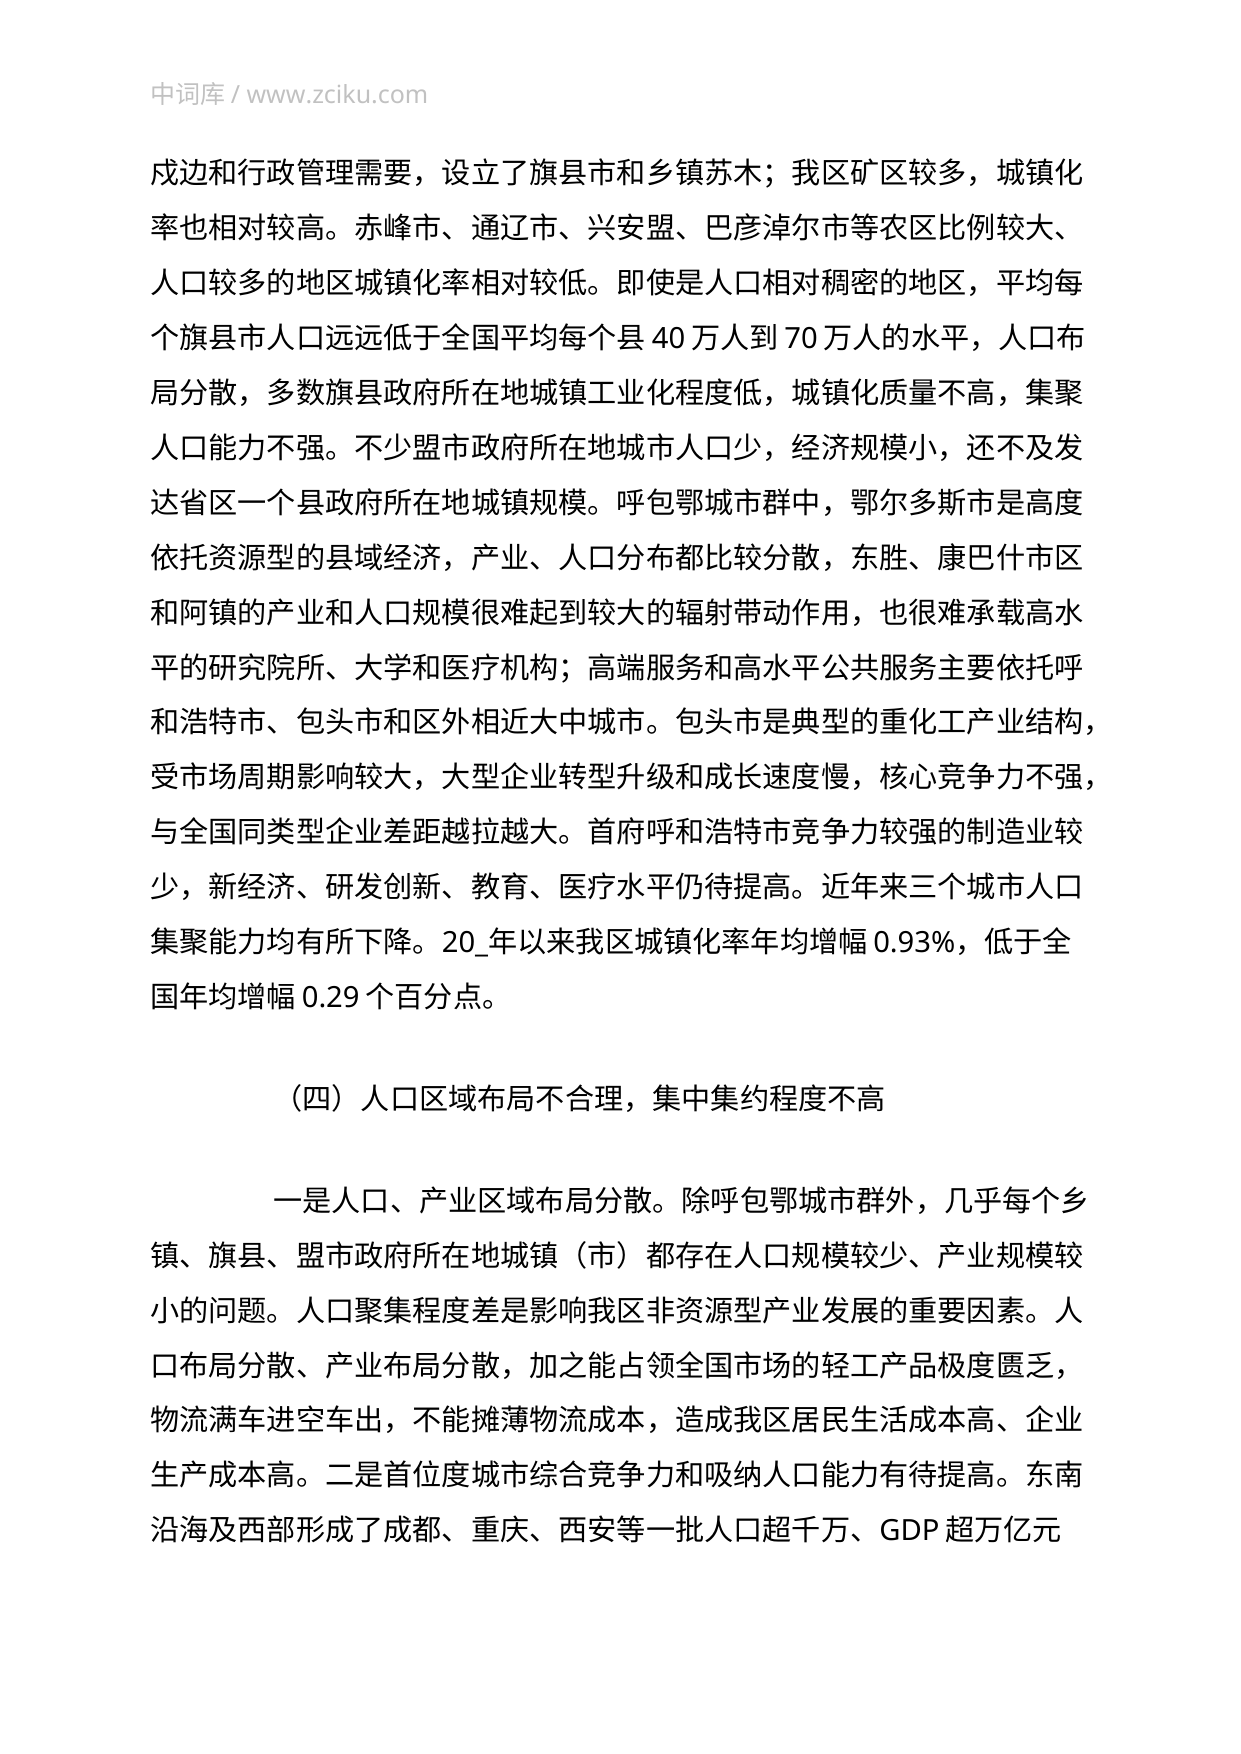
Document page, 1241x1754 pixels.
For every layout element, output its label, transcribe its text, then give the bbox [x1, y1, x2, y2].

text （四）人口区域布局不合理，集中集约程度不高 [150, 1076, 1090, 1118]
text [150, 1177, 1090, 1549]
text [150, 150, 1090, 1016]
